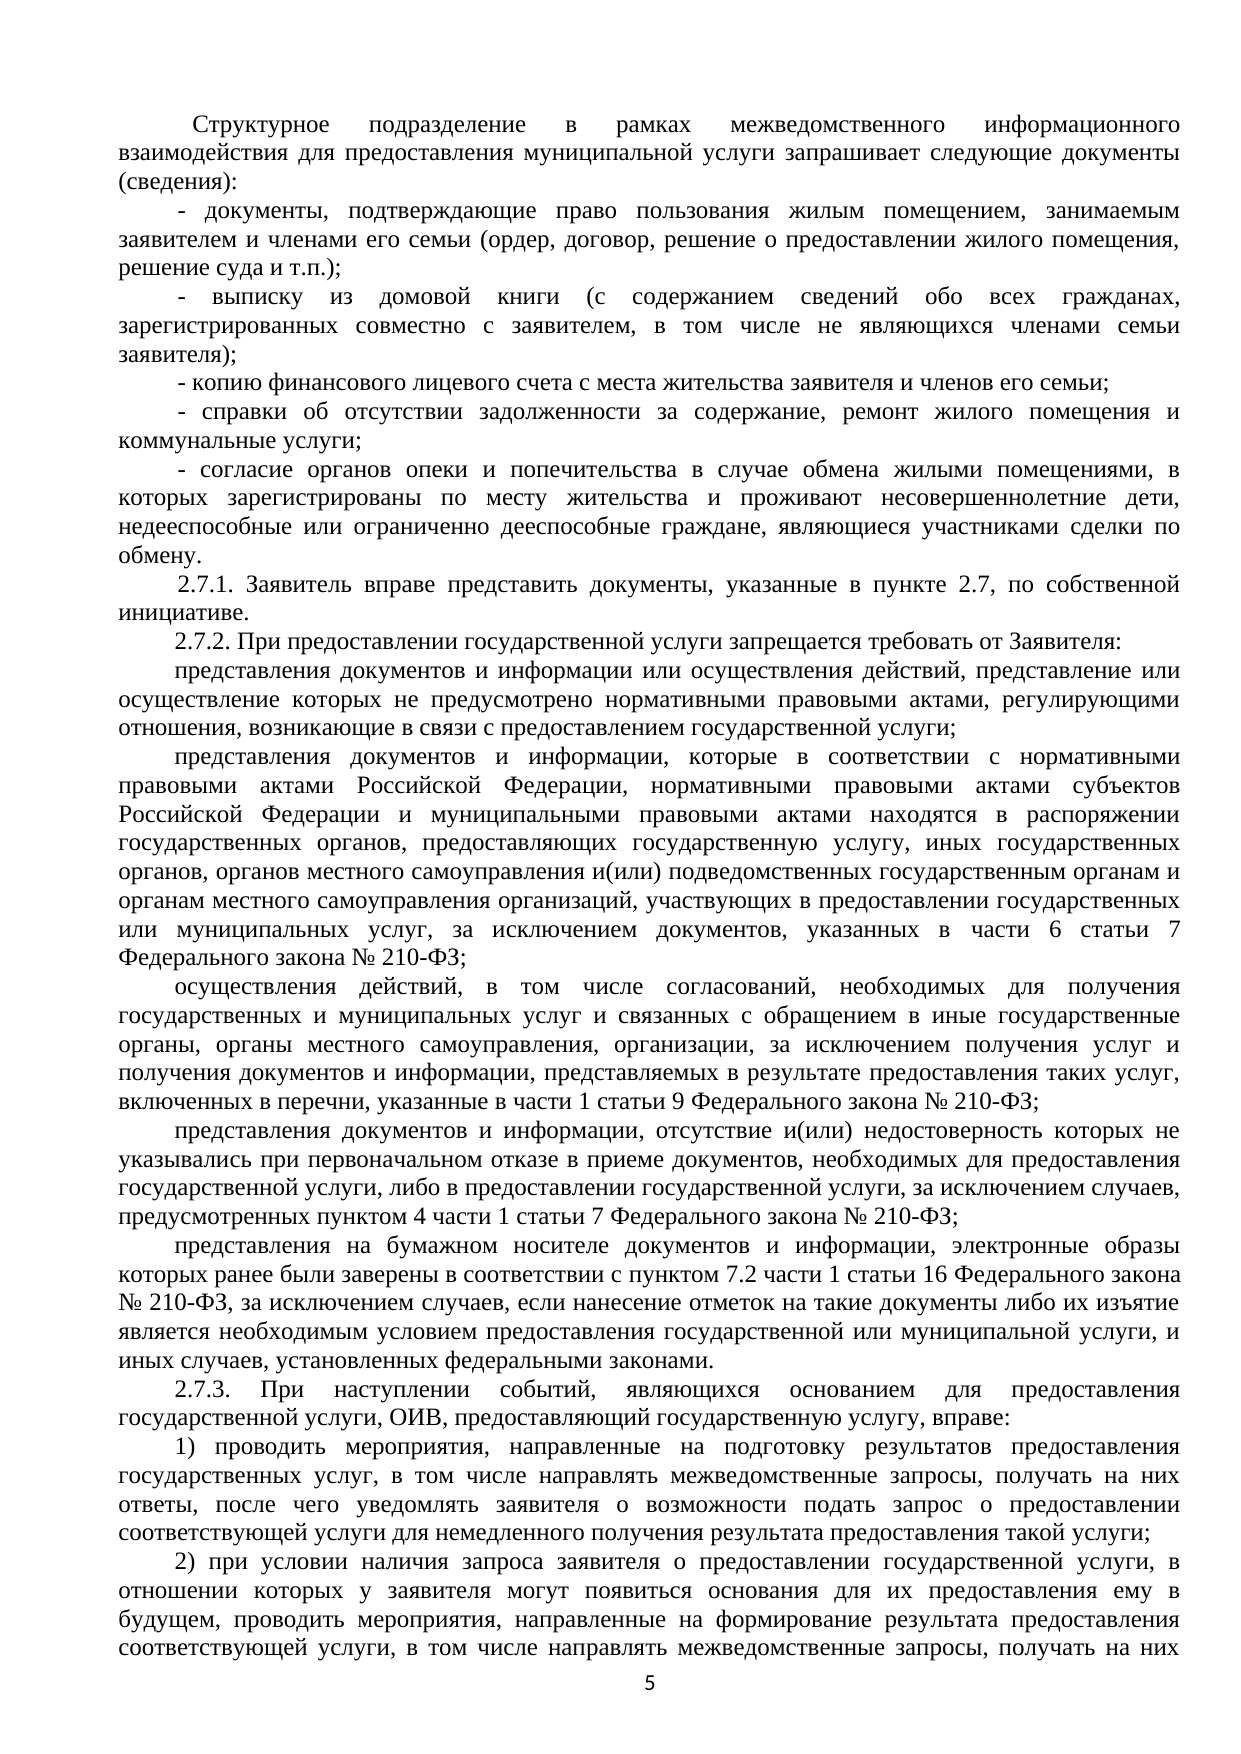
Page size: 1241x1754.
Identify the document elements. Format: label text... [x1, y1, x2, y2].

text представления документов и информации или осуществления действий, представление или осуществление которых не предусмотрено нормативными правовыми актами, регулирующими отношения, возникающие в связи с предоставлением государственной услуги; [118, 655, 1181, 741]
text Структурное подразделение в рамках межведомственного информационного взаимодействия для предоставления муниципальной услуги запрашивает следующие документы (сведения): [118, 109, 1181, 195]
text представления документов и информации, отсутствие и(или) недостоверность которых не указывались при первоначальном отказе в приеме документов, необходимых для предоставления государственной услуги, либо в предоставлении государственной услуги, за исключением случаев, предусмотренных пунктом 4 части 1 статьи 7 Федерального закона № 210-ФЗ; [118, 1115, 1181, 1230]
text 2.7.1. Заявитель вправе представить документы, указанные в пункте 2.7, по собственной инициативе. [118, 569, 1181, 626]
text - справки об отсутствии задолженности за содержание, ремонт жилого помещения и коммунальные услуги; [118, 396, 1181, 454]
text - документы, подтверждающие право пользования жилым помещением, занимаемым заявителем и членами его семьи (ордер, договор, решение о предоставлении жилого помещения, решение суда и т.п.); [118, 195, 1181, 281]
text 2.7.2. При предоставлении государственной услуги запрещается требовать от Заявителя: [118, 626, 1181, 655]
text представления на бумажном носителе документов и информации, электронные образы которых ранее были заверены в соответствии с пунктом 7.2 части 1 статьи 16 Федерального закона № 210-ФЗ, за исключением случаев, если нанесение отметок на такие документы либо их изъятие является необходимым условием предоставления государственной или муниципальной услуги, и иных случаев, установленных федеральными законами. [118, 1230, 1181, 1374]
text - согласие органов опеки и попечительства в случае обмена жилыми помещениями, в которых зарегистрированы по месту жительства и проживают несовершеннолетние дети, недееспособные или ограниченно дееспособные граждане, являющиеся участниками сделки по обмену. [118, 454, 1181, 569]
text 1) проводить мероприятия, направленные на подготовку результатов предоставления государственных услуг, в том числе направлять межведомственные запросы, получать на них ответы, после чего уведомлять заявителя о возможности подать запрос о предоставлении соответствующей услуги для немедленного получения результата предоставления такой услуги; [118, 1431, 1181, 1546]
text 2.7.3. При наступлении событий, являющихся основанием для предоставления государственной услуги, ОИВ, предоставляющий государственную услугу, вправе: [118, 1374, 1181, 1431]
text осуществления действий, в том числе согласований, необходимых для получения государственных и муниципальных услуг и связанных с обращением в иные государственные органы, органы местного самоуправления, организации, за исключением получения услуг и получения документов и информации, представляемых в результате предоставления таких услуг, включенных в перечни, указанные в части 1 статьи 9 Федерального закона № 210-ФЗ; [118, 971, 1181, 1115]
text представления документов и информации, которые в соответствии с нормативными правовыми актами Российской Федерации, нормативными правовыми актами субъектов Российской Федерации и муниципальными правовыми актами находятся в распоряжении государственных органов, предоставляющих государственную услугу, иных государственных органов, органов местного самоуправления и(или) подведомственных государственным органам и органам местного самоуправления организаций, участвующих в предоставлении государственных или муниципальных услуг, за исключением документов, указанных в части 6 статьи 7 Федерального закона № 210-ФЗ; [118, 741, 1181, 971]
text - выписку из домовой книги (с содержанием сведений обо всех гражданах, зарегистрированных совместно с заявителем, в том числе не являющихся членами семьи заявителя); [118, 281, 1181, 367]
text - копию финансового лицевого счета с места жительства заявителя и членов его семьи; [118, 367, 1181, 396]
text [118, 1546, 1181, 1661]
